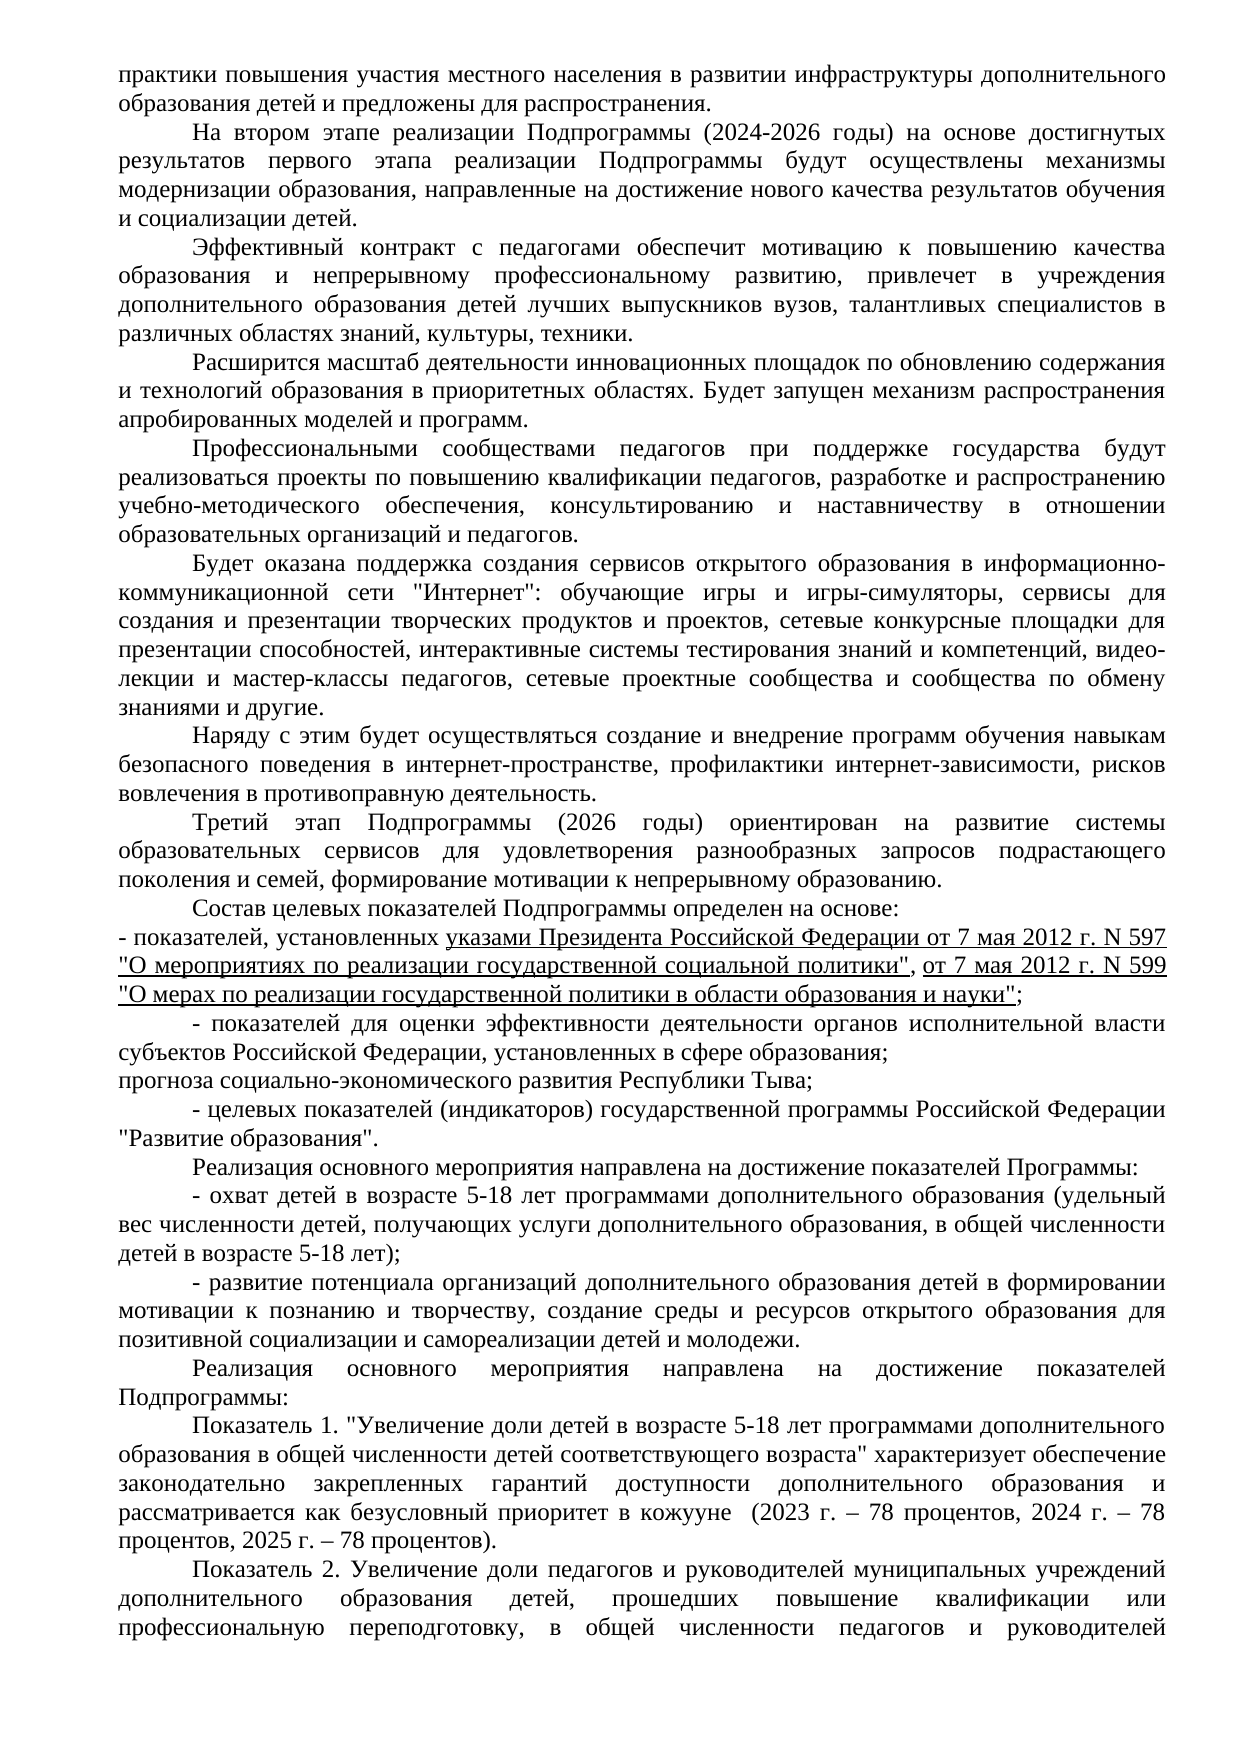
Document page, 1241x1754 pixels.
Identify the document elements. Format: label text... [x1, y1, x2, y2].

text Эффективный контракт с педагогами обеспечит мотивацию к повышению качества образования и непрерывному профессиональному развитию, привлечет в учреждения дополнительного образования детей лучших выпускников вузов, талантливых специалистов в различных областях знаний, культуры, техники. [118, 232, 1167, 347]
text прогноза социально-экономического развития Республики Тыва; [118, 1065, 1167, 1094]
text Расширится масштаб деятельности инновационных площадок по обновлению содержания и технологий образования в приоритетных областях. Будет запущен механизм распространения апробированных моделей и программ. [118, 347, 1167, 433]
text - развитие потенциала организаций дополнительного образования детей в формировании мотивации к познанию и творчеству, создание среды и ресурсов открытого образования для позитивной социализации и самореализации детей и молодежи. [118, 1267, 1167, 1353]
text - целевых показателей (индикаторов) государственной программы Российской Федерации "Развитие образования". [118, 1094, 1167, 1152]
text - показателей для оценки эффективности деятельности органов исполнительной власти субъектов Российской Федерации, установленных в сфере образования; [118, 1008, 1167, 1065]
text - показателей, установленных указами Президента Российской Федерации от 7 мая 2012 г. N 597 "О мероприятиях по реализации государственной социальной политики", от 7 мая 2012 г. N 599 "О мерах по реализации государственной политики в области образования и науки"; [118, 922, 1167, 1008]
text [118, 59, 1167, 117]
text Будет оказана поддержка создания сервисов открытого образования в информационно-коммуникационной сети "Интернет": обучающие игры и игры-симуляторы, сервисы для создания и презентации творческих продуктов и проектов, сетевые конкурсные площадки для презентации способностей, интерактивные системы тестирования знаний и компетенций, видео-лекции и мастер-классы педагогов, сетевые проектные сообщества и сообщества по обмену знаниями и другие. [118, 548, 1167, 720]
text - охват детей в возрасте 5-18 лет программами дополнительного образования (удельный вес численности детей, получающих услуги дополнительного образования, в общей численности детей в возрасте 5-18 лет); [118, 1180, 1167, 1267]
text Реализация основного мероприятия направлена на достижение показателей Программы: [118, 1152, 1167, 1180]
text Третий этап Подпрограммы (2026 годы) ориентирован на развитие системы образовательных сервисов для удовлетворения разнообразных запросов подрастающего поколения и семей, формирование мотивации к непрерывному образованию. [118, 807, 1167, 893]
text Состав целевых показателей Подпрограммы определен на основе: [118, 893, 1167, 922]
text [118, 1554, 1167, 1640]
text Профессиональными сообществами педагогов при поддержке государства будут реализоваться проекты по повышению квалификации педагогов, разработке и распространению учебно-методического обеспечения, консультированию и наставничеству в отношении образовательных организаций и педагогов. [118, 433, 1167, 548]
text Показатель 1. "Увеличение доли детей в возрасте 5-18 лет программами дополнительного образования в общей численности детей соответствующего возраста" характеризует обеспечение законодательно закрепленных гарантий доступности дополнительного образования и рассматривается как безусловный приоритет в кожууне (2023 г. – 78 процентов, 2024 г. – 78 процентов, 2025 г. – 78 процентов). [118, 1410, 1167, 1554]
text На втором этапе реализации Подпрограммы (2024-2026 годы) на основе достигнутых результатов первого этапа реализации Подпрограммы будут осуществлены механизмы модернизации образования, направленные на достижение нового качества результатов обучения и социализации детей. [118, 117, 1167, 232]
text Реализация основного мероприятия направлена на достижение показателей Подпрограммы: [118, 1353, 1167, 1410]
text Наряду с этим будет осуществляться создание и внедрение программ обучения навыкам безопасного поведения в интернет-пространстве, профилактики интернет-зависимости, рисков вовлечения в противоправную деятельность. [118, 720, 1167, 807]
